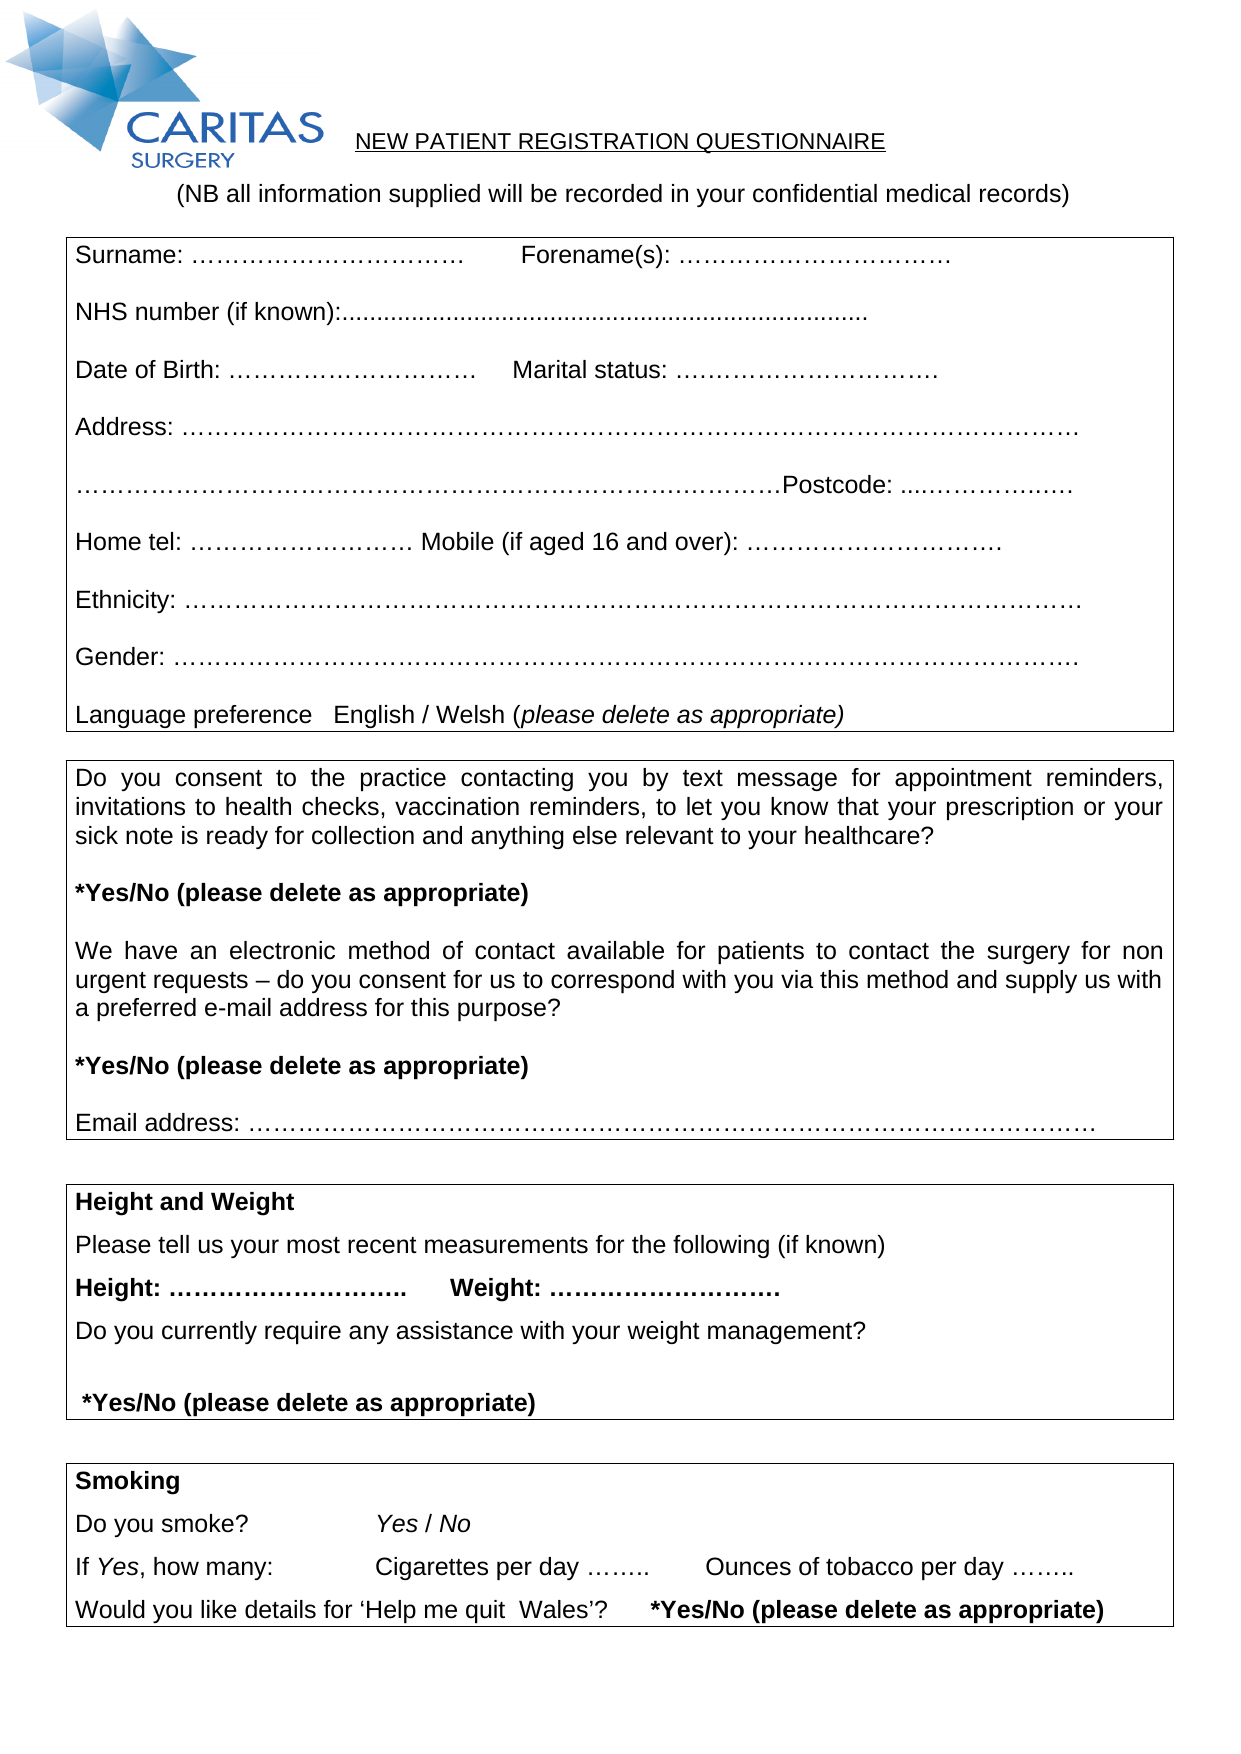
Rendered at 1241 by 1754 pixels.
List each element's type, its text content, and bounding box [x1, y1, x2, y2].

text NHS number (if known):............................................................................ [75, 297, 1165, 326]
text *Yes/No (please delete as appropriate) [75, 1051, 1165, 1080]
text Email address: ………………………………………………………………………………………… [67, 1105, 1173, 1139]
text *Yes/No (please delete as appropriate) [67, 1385, 1173, 1419]
text Height and Weight [67, 1185, 1173, 1215]
text Smoking [67, 1464, 1173, 1495]
text Surname: …………………………… Forename(s): …………………………… [67, 238, 1173, 268]
text Do you currently require any assistance with your weight management? [67, 1313, 1173, 1345]
text If Yes, how many: Cigarettes per day …….. Ounces of tobacco per day …….. [67, 1549, 1173, 1581]
text Do you smoke? Yes / No [67, 1506, 1173, 1538]
text *Yes/No (please delete as appropriate) [75, 878, 1165, 907]
text Please tell us your most recent measurements for the following (if known) [67, 1227, 1173, 1258]
text Home tel: ……………………… Mobile (if aged 16 and over): …………………………. [75, 527, 1165, 556]
text Language preference English / Welsh (please delete as appropriate) [67, 697, 1173, 731]
text Gender: ………………………………………………………………………………………………. [75, 642, 1165, 671]
text ……………………………………………………………….…………Postcode: ....…………..…. [75, 470, 1165, 498]
text (NB all information supplied will be recorded in your confidential medical records) [75, 179, 1165, 208]
text NEW PATIENT REGISTRATION QUESTIONNAIRE [325, 128, 1165, 154]
text We have an electronic method of contact available for patients to contact the surgery for non urgent requests – do you consent for us to correspond with you via this method and supply us with a preferred e-mail address for this purpose? [75, 936, 1165, 1022]
text Do you consent to the practice contacting you by text message for appointment reminders, invitations to health checks, vaccination reminders, to let you know that your prescription or your sick note is ready for collection and anything else relevant to your healthcare? [67, 761, 1173, 850]
text Date of Birth: ………………………… Marital status: ….………………………. [75, 355, 1165, 383]
text Would you like details for ‘Help me quit Wales’? *Yes/No (please delete as appropriate) [67, 1592, 1173, 1626]
text Height: ……………………….. Weight: ………………………. [67, 1270, 1173, 1302]
text Ethnicity: ……………………………………………………………………………………………… [75, 585, 1165, 613]
text Address: ……………………………………………………………………………………………… [75, 412, 1165, 441]
